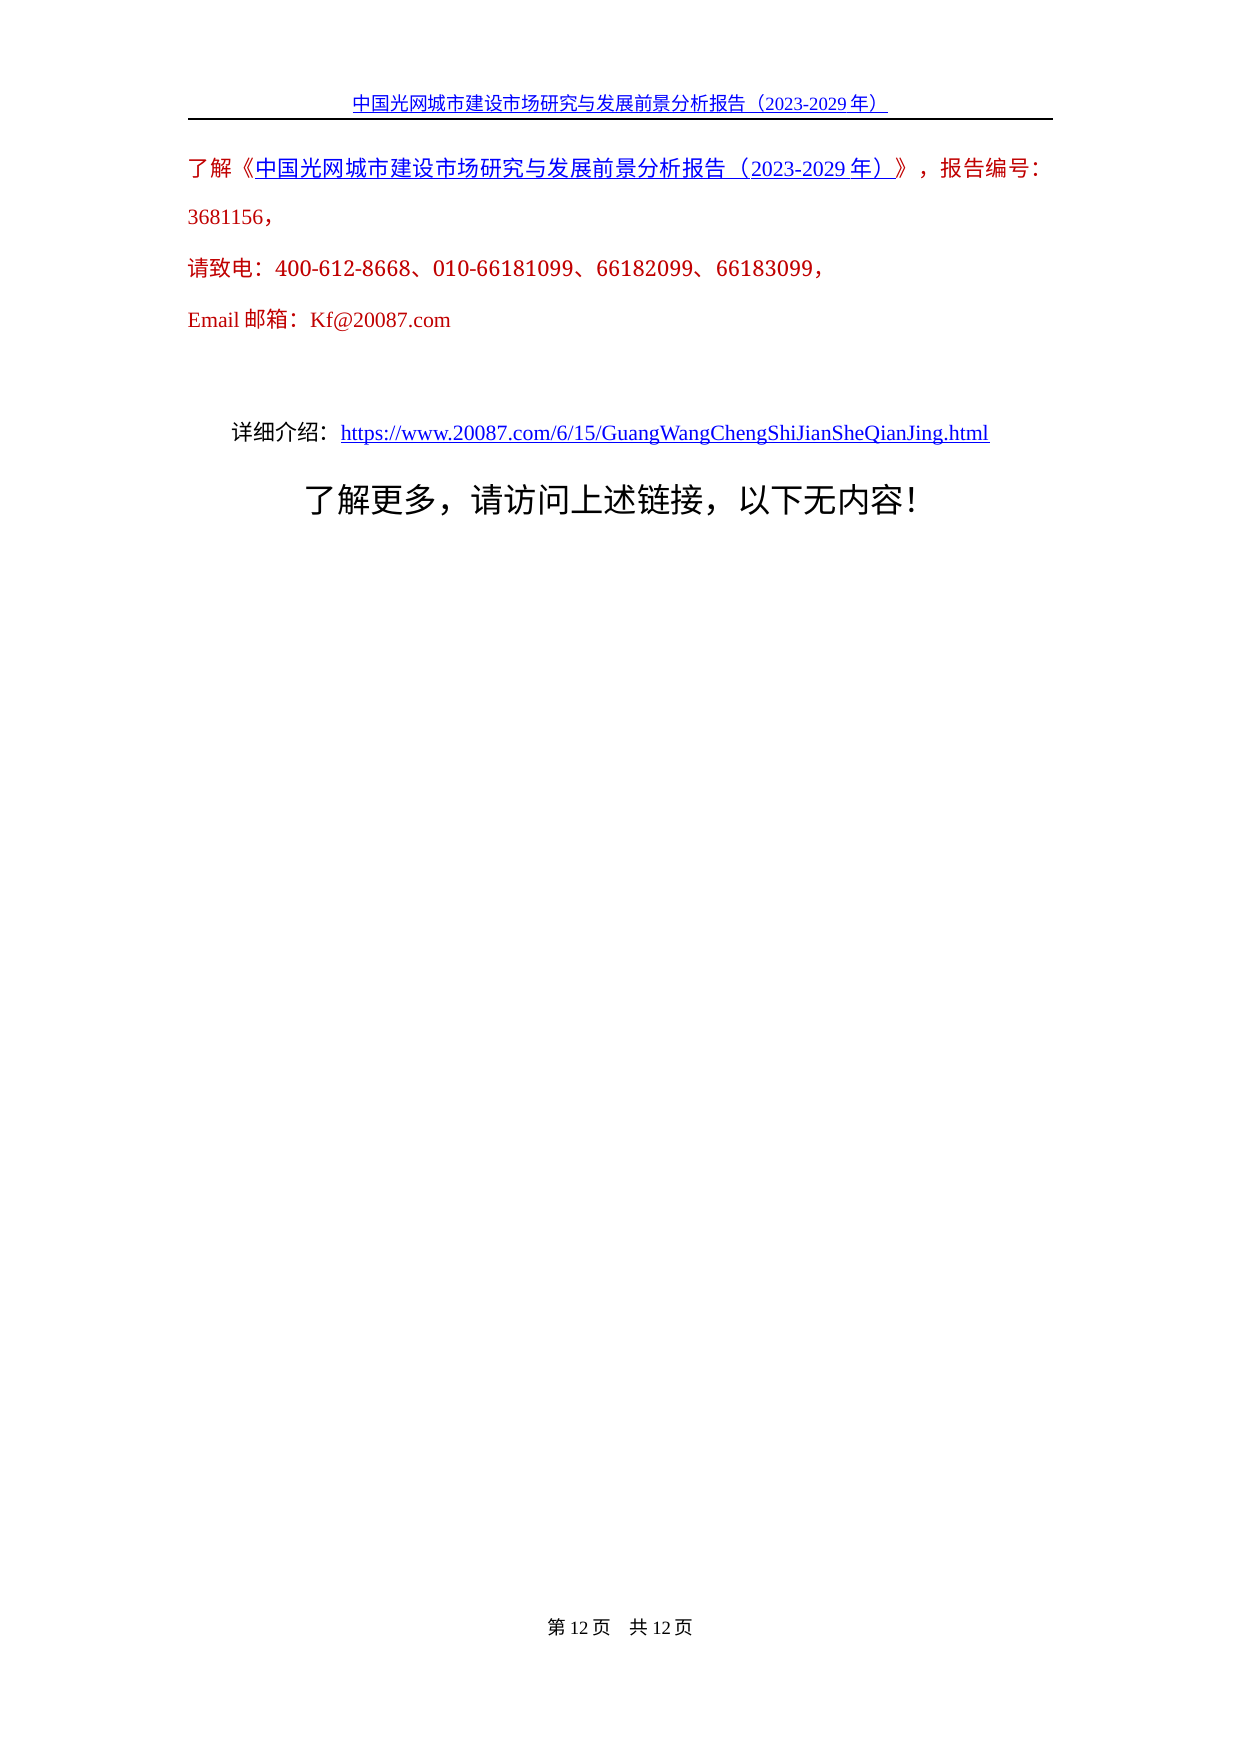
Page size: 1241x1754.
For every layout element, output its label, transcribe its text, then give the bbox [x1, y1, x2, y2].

text Email邮箱：Kf@20087.com [187, 302, 1053, 334]
text 请致电：400-612-8668、010-66181099、66182099、66183099， [187, 251, 1053, 283]
text 了解《中国光网城市建设市场研究与发展前景分析报告（2023-2029年）》，报告编号：3681156， [187, 150, 1053, 231]
text 详细介绍：https://www.20087.com/6/15/GuangWangChengShiJianSheQianJing.html [187, 415, 1053, 447]
title 了解更多，请访问上述链接，以下无内容！ [187, 465, 1053, 530]
